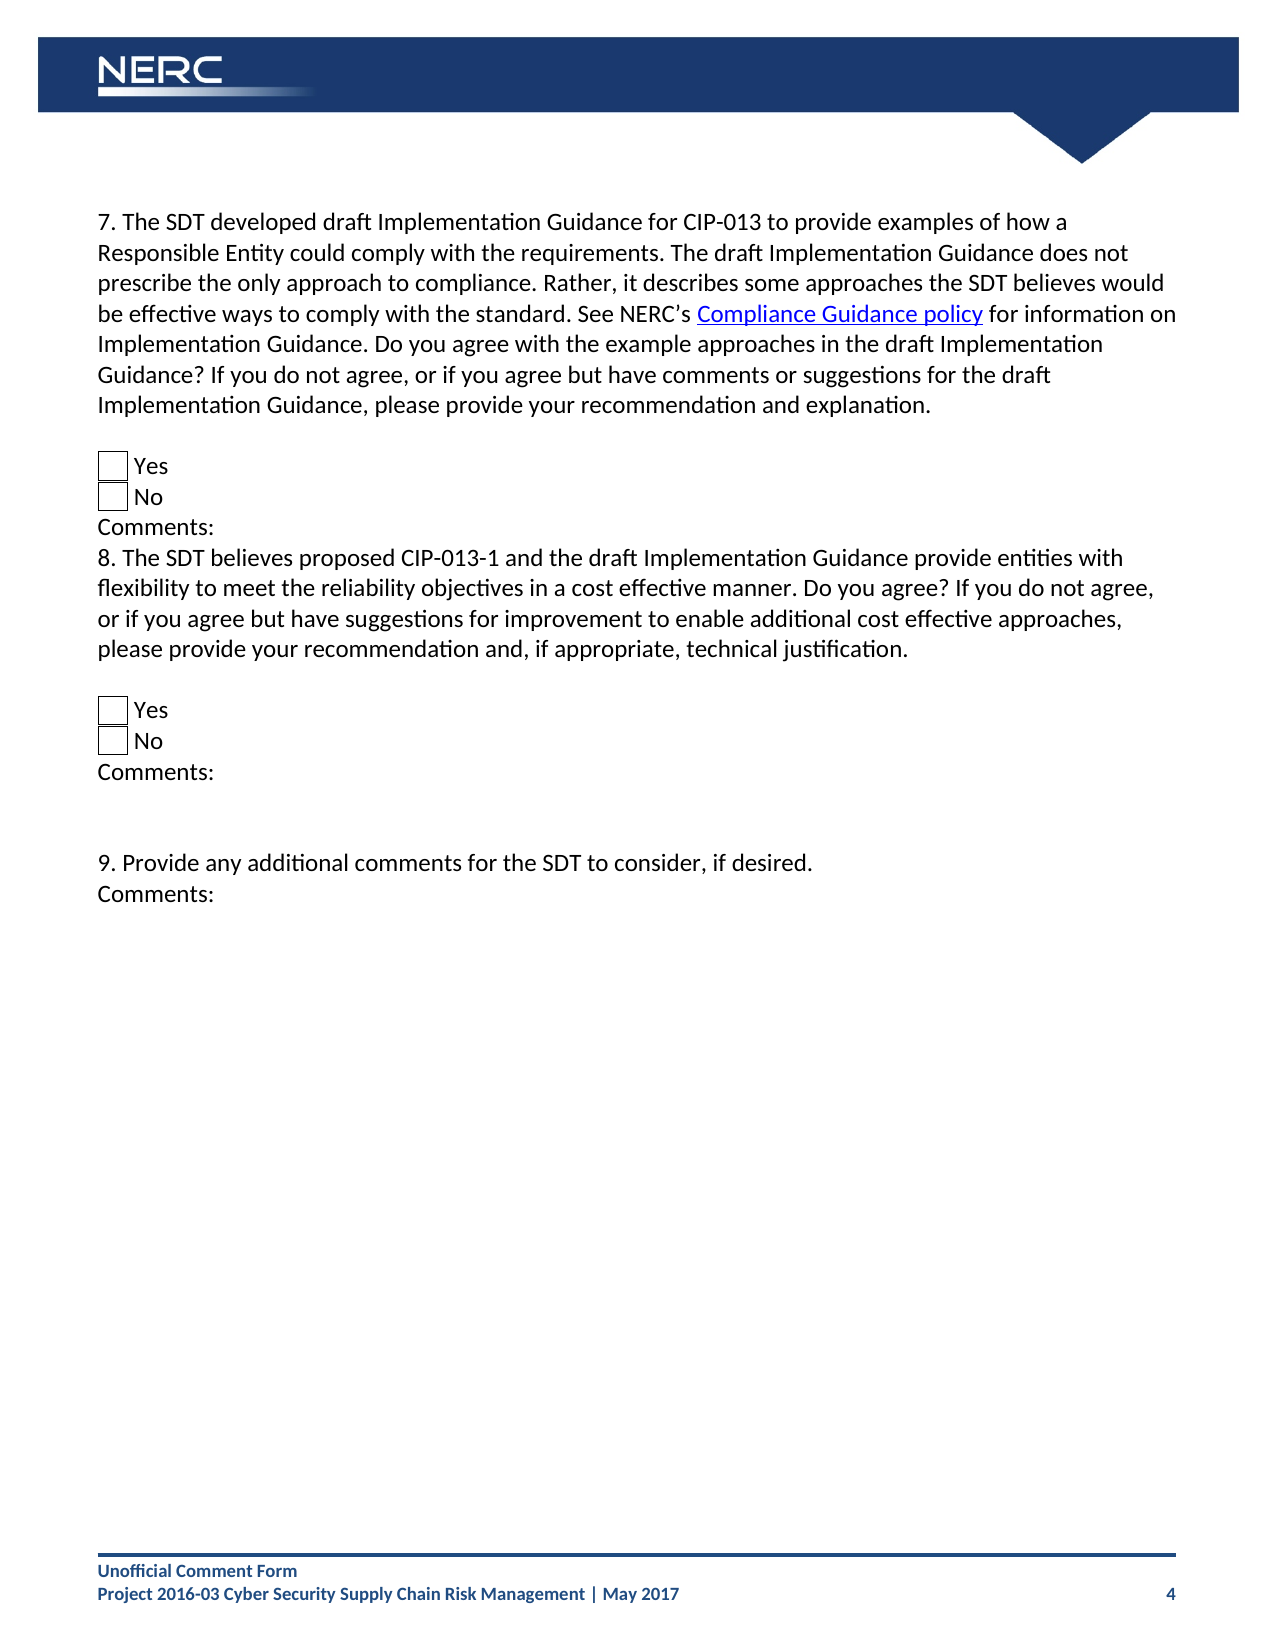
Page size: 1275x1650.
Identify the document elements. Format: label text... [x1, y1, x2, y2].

text Comments: [97, 878, 1177, 908]
text Comments: [97, 511, 1177, 542]
text Comments: [97, 756, 1177, 786]
text Yes [97, 450, 1177, 481]
text 8. The SDT believes proposed CIP-013-1 and the draft Implementation Guidance provide entities with flexibility to meet the reliability objectives in a cost effective manner. Do you agree? If you do not agree, or if you agree but have suggestions for improvement to enable additional cost effective approaches, please provide your recommendation and, if appropriate, technical justification. [97, 542, 1177, 664]
picture [0, 0, 1275, 164]
text Yes [97, 694, 1177, 725]
text No [97, 481, 1177, 511]
text 7. The SDT developed draft Implementation Guidance for CIP-013 to provide examples of how a Responsible Entity could comply with the requirements. The draft Implementation Guidance does not prescribe the only approach to compliance. Rather, it describes some approaches the SDT believes would be effective ways to comply with the standard. See NERC’s Compliance Guidance policy for information on Implementation Guidance. Do you agree with the example approaches in the draft Implementation Guidance? If you do not agree, or if you agree but have comments or suggestions for the draft Implementation Guidance, please provide your recommendation and explanation. [97, 206, 1177, 420]
text 9. Provide any additional comments for the SDT to consider, if desired. [97, 847, 1177, 878]
text No [97, 725, 1177, 756]
